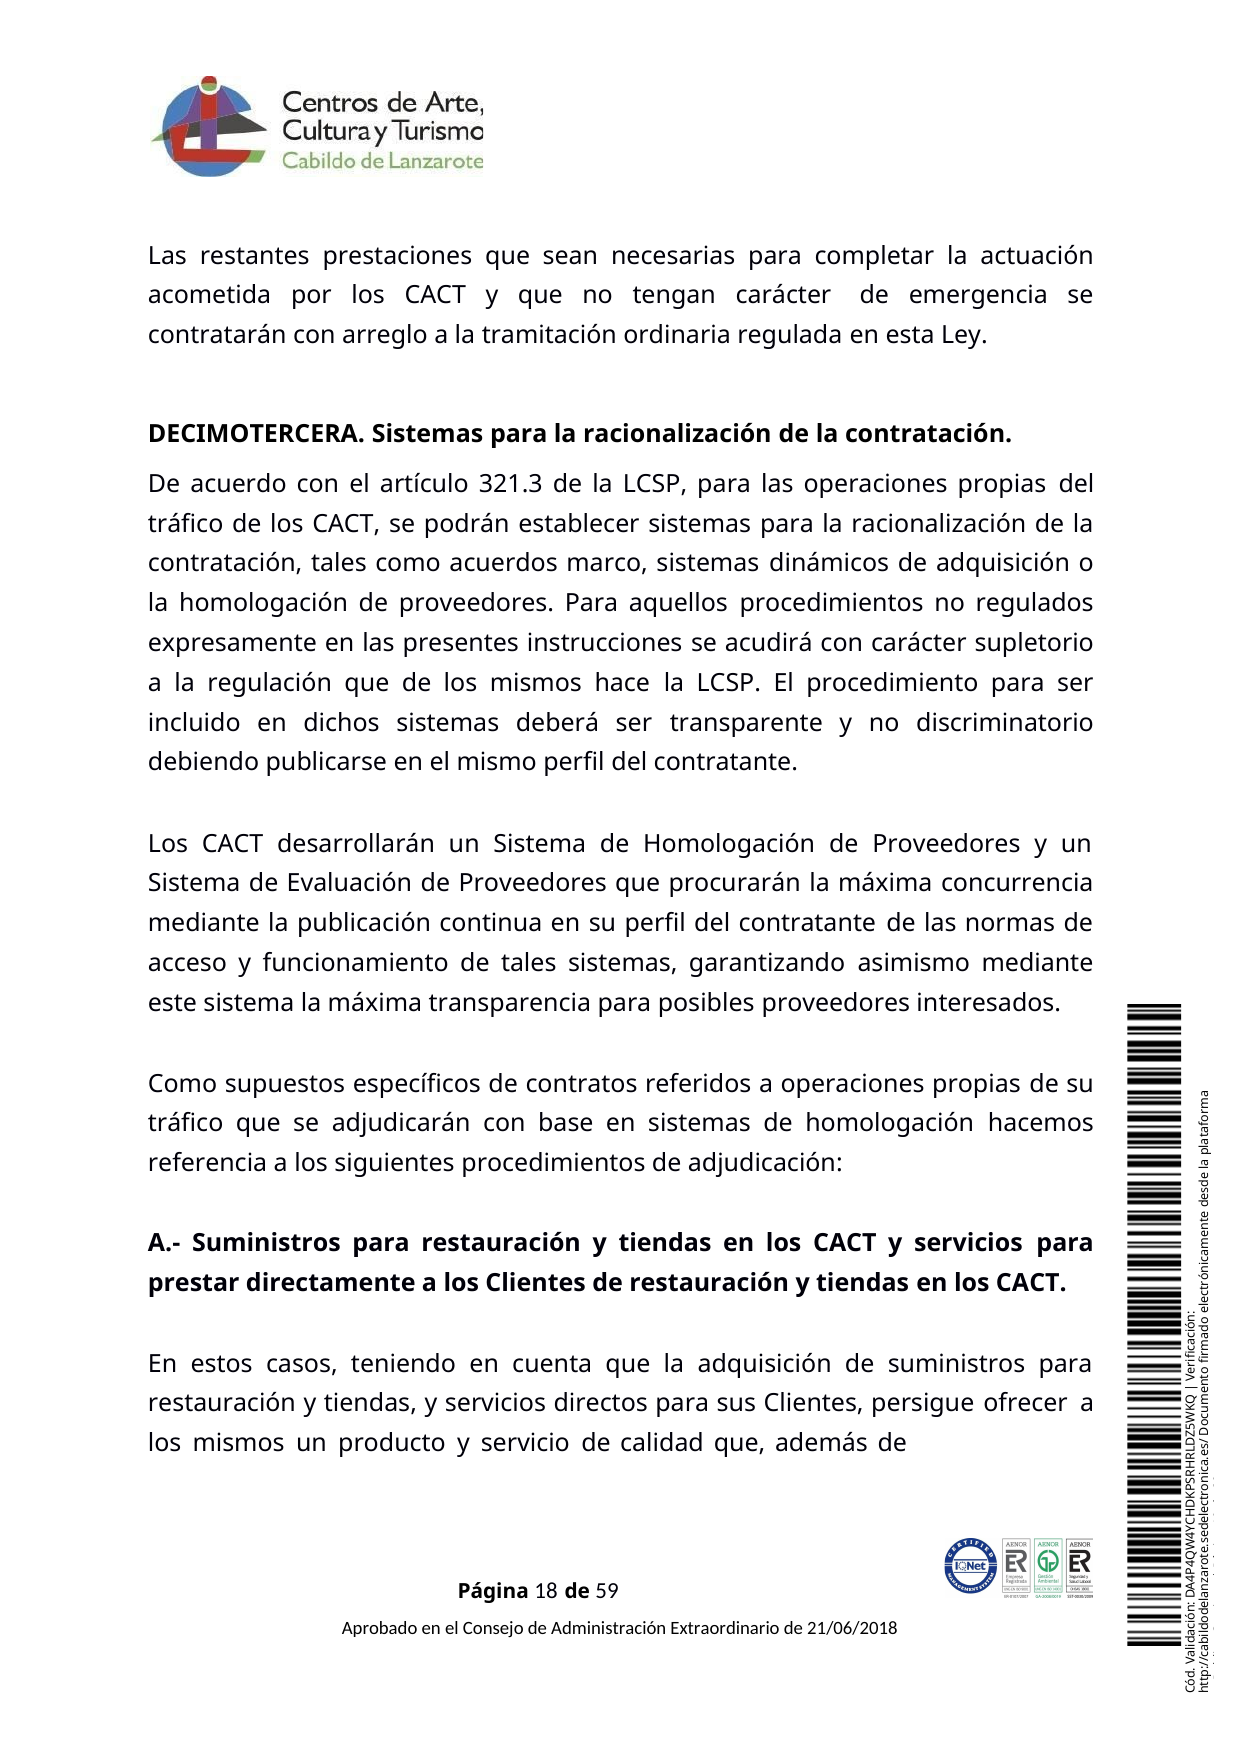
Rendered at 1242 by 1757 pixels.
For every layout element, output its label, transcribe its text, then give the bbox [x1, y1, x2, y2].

text A.- Suministros para restauración y tiendas en los CACT y servicios para prestar directamente a los Clientes de restauración y tiendas en los CACT. [148, 1225, 1094, 1299]
text Los CACT desarrollarán un Sistema de Homologación de Proveedores y un Sistema de Evaluación de Proveedores que procurarán la máxima concurrencia mediante la publicación continua en su perfil del contratante de las normas de acceso y funcionamiento de tales sistemas, garantizando asimismo mediante este sistema la máxima transparencia para posibles proveedores interesados. [148, 825, 1093, 1018]
text De acuerdo con el artículo 321.3 de la LCSP, para las operaciones propias del tráfico de los CACT, se podrán establecer sistemas para la racionalización de la contratación, tales como acuerdos marco, sistemas dinámicos de adquisición o la homologación de proveedores. Para aquellos procedimientos no regulados expresamente en las presentes instrucciones se acudirá con carácter supletorio a la regulación que de los mismos hace la LCSP. El procedimiento para ser incluido en dichos sistemas deberá ser transparente y no discriminatorio debiendo publicarse en el mismo perfil del contratante. [148, 466, 1094, 778]
picture [150, 76, 484, 177]
text En estos casos, teniendo en cuenta que la adquisición de suministros para restauración y tiendas, y servicios directos para sus Clientes, persigue ofrecer a los mismos un producto y servicio de calidad que, además de [148, 1345, 1094, 1459]
subtitle DECIMOTERCERA. Sistemas para la racionalización de la contratación. [148, 416, 1094, 449]
picture [944, 1538, 1093, 1598]
text Aprobado en el Consejo de Administración Extraordinario de 21/06/2018 [342, 1616, 1127, 1639]
text Como supuestos específicos de contratos referidos a operaciones propias de su tráfico que se adjudicarán con base en sistemas de homologación hacemos referencia a los siguientes procedimientos de adjudicación: [148, 1065, 1094, 1179]
text Las restantes prestaciones que sean necesarias para completar la actuación acometida por los CACT y que no tengan carácter de emergencia se contratarán con arreglo a la tramitación ordinaria regulada en esta Ley. [148, 237, 1094, 351]
picture [1127, 1004, 1182, 1646]
text Página 18 de 59 [457, 1539, 1127, 1604]
